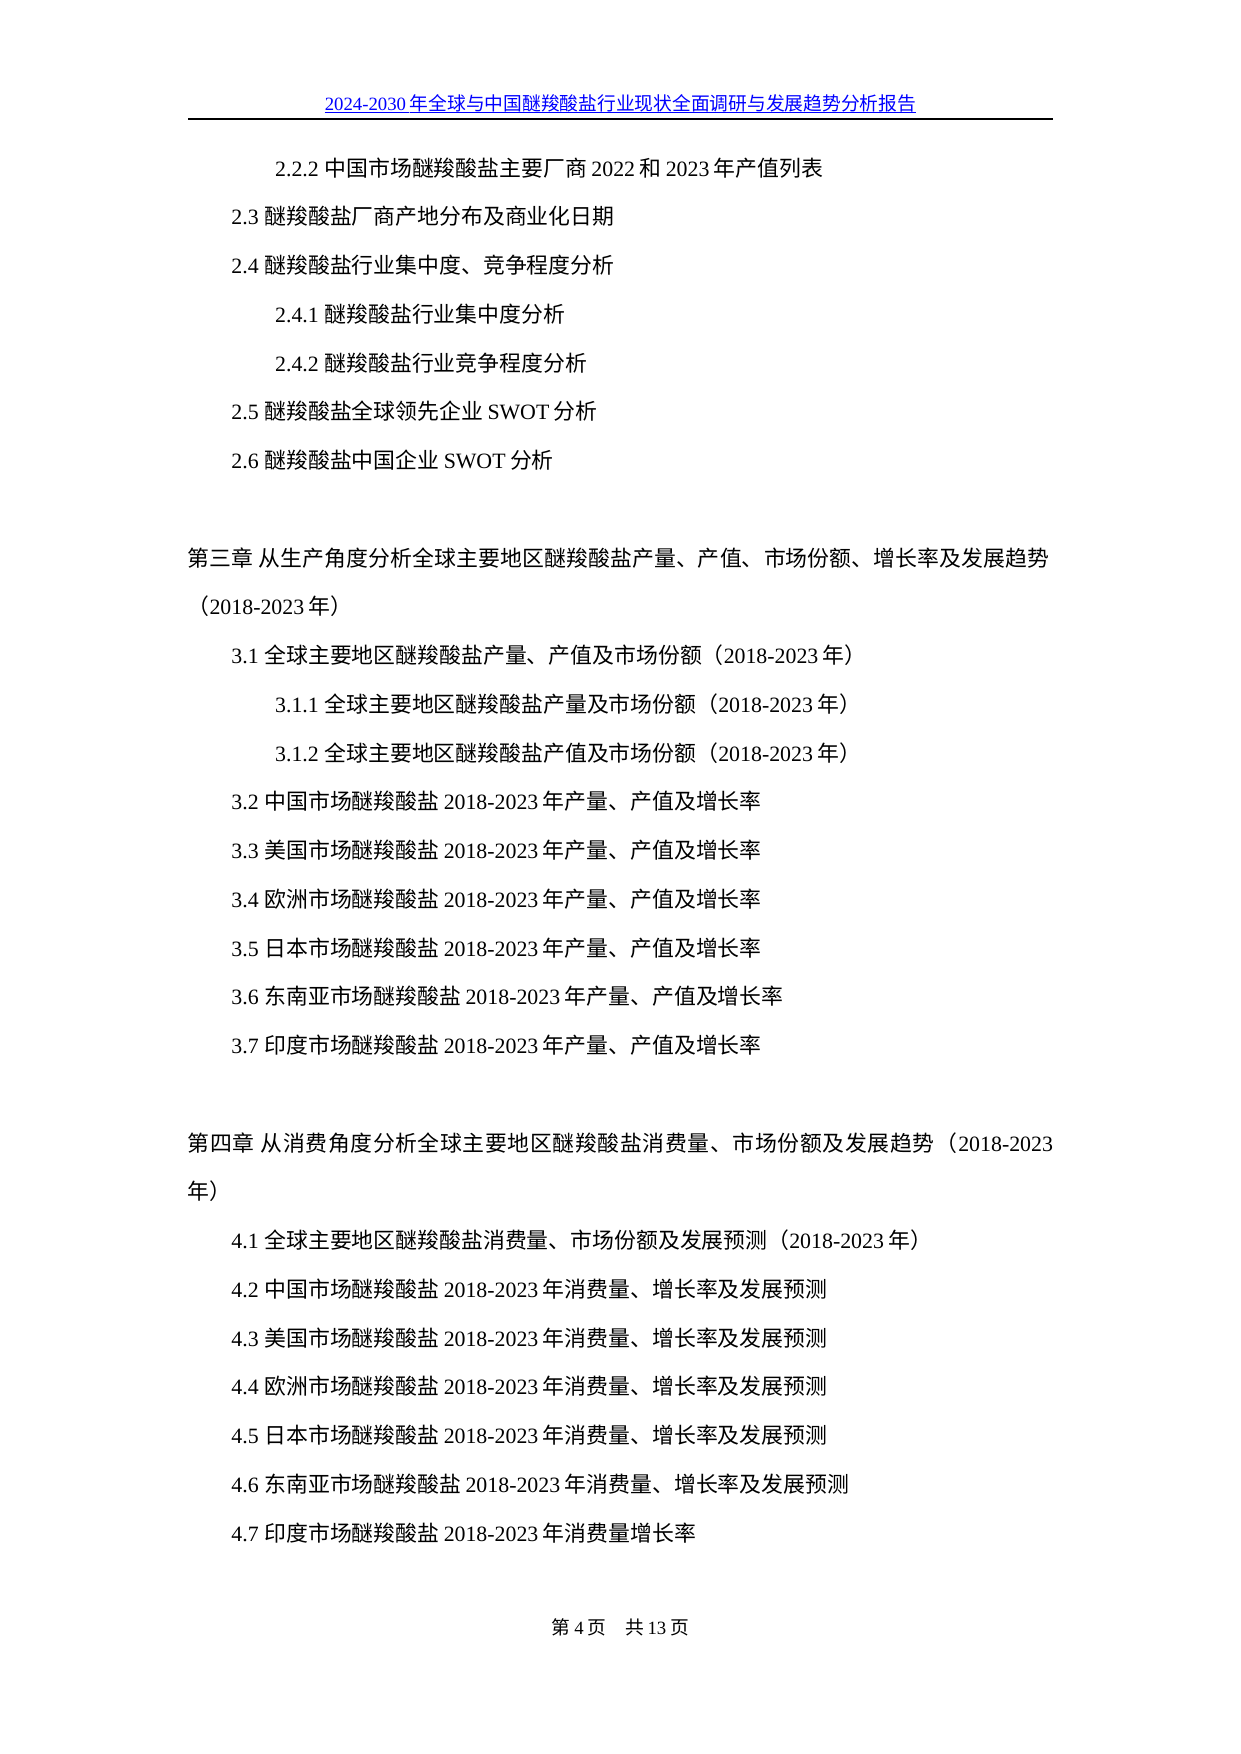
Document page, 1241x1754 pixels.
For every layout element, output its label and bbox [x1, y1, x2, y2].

text [187, 150, 1053, 1548]
